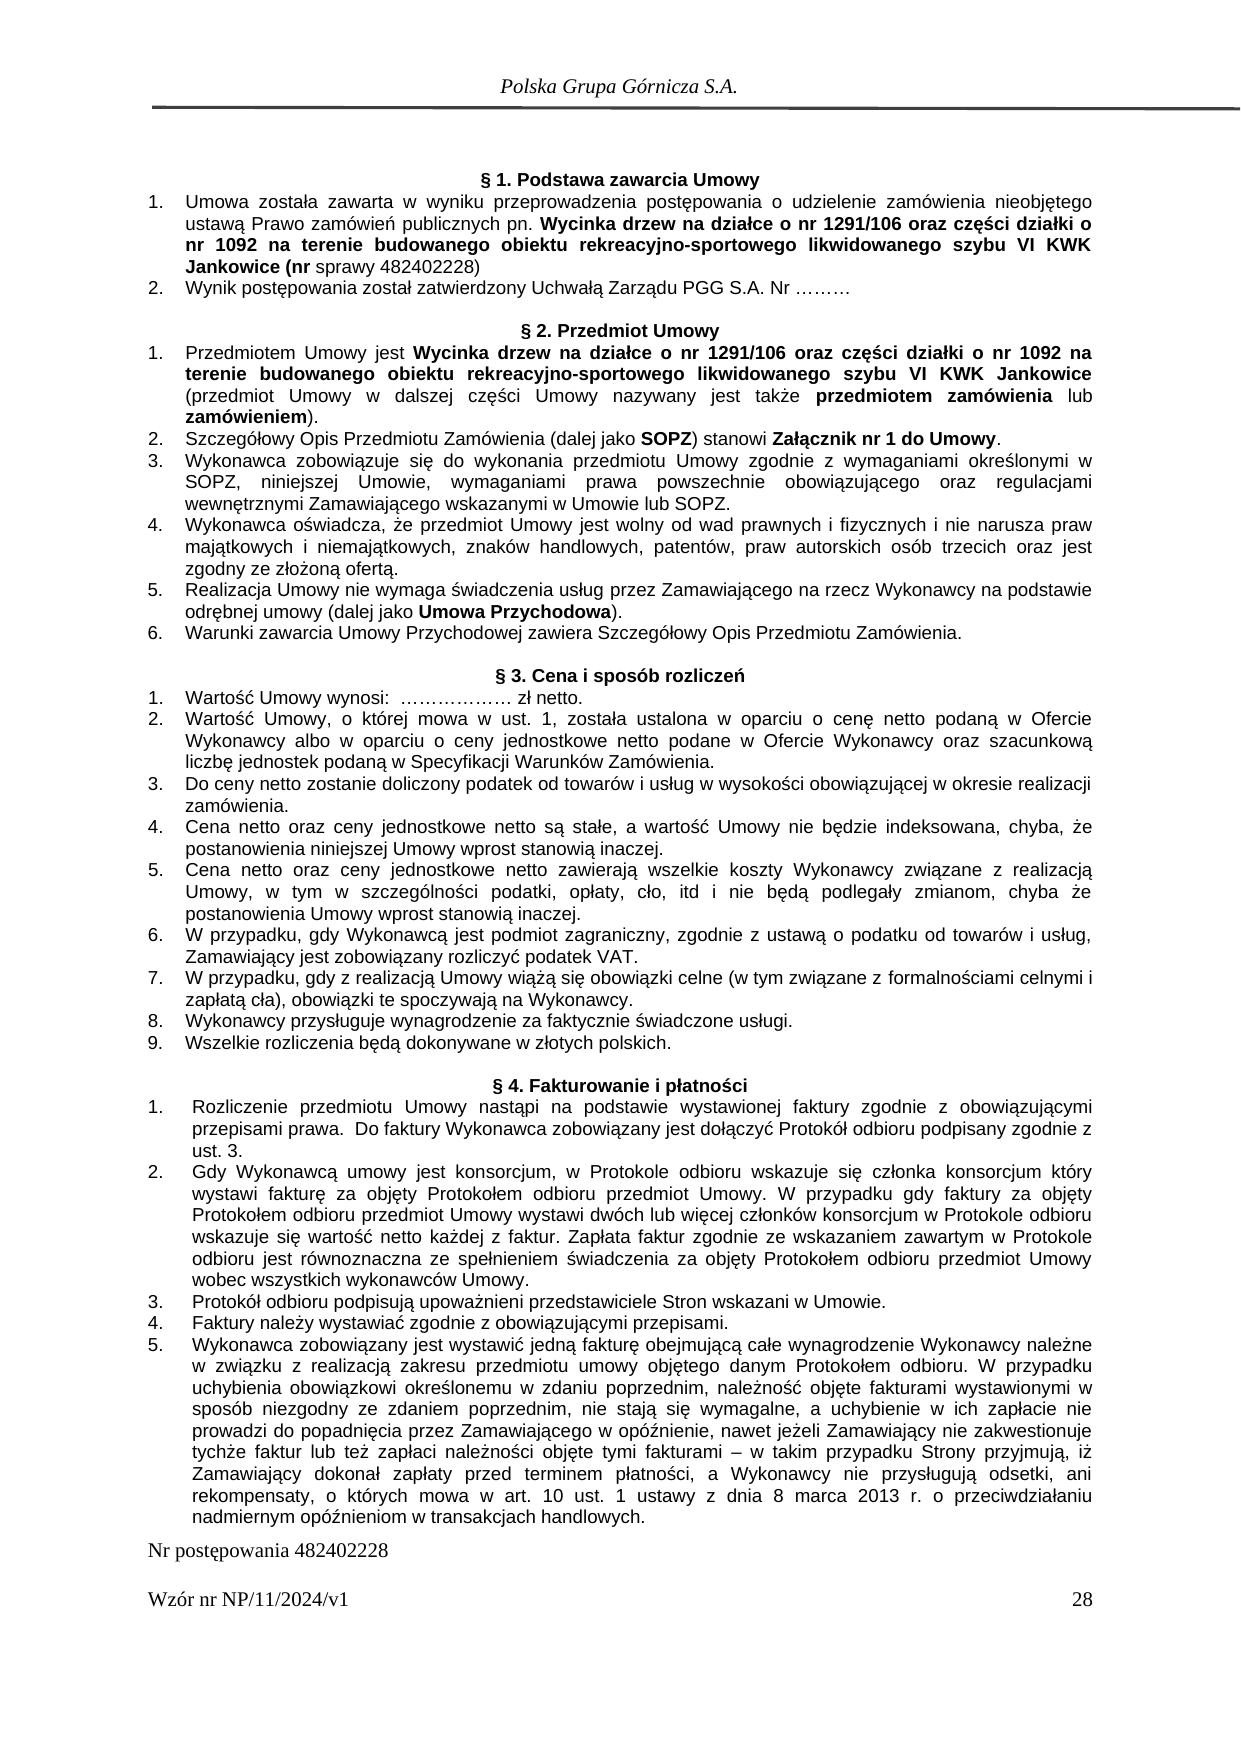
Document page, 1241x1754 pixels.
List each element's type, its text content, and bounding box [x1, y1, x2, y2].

list Wszelkie rozliczenia będą dokonywane w złotych polskich. [147, 1032, 1093, 1053]
list Realizacja Umowy nie wymaga świadczenia usług przez Zamawiającego na rzecz Wykonawcy na podstawie odrębnej umowy (dalej jako Umowa Przychodowa). [147, 579, 1093, 622]
subtitle § 3. Cena i sposób rozliczeń [148, 665, 1093, 687]
list Wartość Umowy wynosi: ……………… zł netto. [148, 687, 1093, 708]
list W przypadku, gdy Wykonawcą jest podmiot zagraniczny, zgodnie z ustawą o podatku od towarów i usług, Zamawiający jest zobowiązany rozliczyć podatek VAT. [148, 924, 1093, 967]
list Rozliczenie przedmiotu Umowy nastąpi na podstawie wystawionej faktury zgodnie z obowiązującymi przepisami prawa. Do faktury Wykonawca zobowiązany jest dołączyć Protokół odbioru podpisany zgodnie z ust. 3. [148, 1096, 1093, 1161]
list Gdy Wykonawcą umowy jest konsorcjum, w Protokole odbioru wskazuje się członka konsorcjum który wystawi fakturę za objęty Protokołem odbioru przedmiot Umowy. W przypadku gdy faktury za objęty Protokołem odbioru przedmiot Umowy wystawi dwóch lub więcej członków konsorcjum w Protokole odbioru wskazuje się wartość netto każdej z faktur. Zapłata faktur zgodnie ze wskazaniem zawartym w Protokole odbioru jest równoznaczna ze spełnieniem świadczenia za objęty Protokołem odbioru przedmiot Umowy wobec wszystkich wykonawców Umowy. [148, 1161, 1093, 1290]
list Warunki zawarcia Umowy Przychodowej zawiera Szczegółowy Opis Przedmiotu Zamówienia. [147, 622, 1093, 643]
subtitle § 1. Podstawa zawarcia Umowy [148, 169, 1093, 191]
list Cena netto oraz ceny jednostkowe netto są stałe, a wartość Umowy nie będzie indeksowana, chyba, że postanowienia niniejszej Umowy wprost stanowią inaczej. [148, 816, 1093, 859]
list Umowa została zawarta w wyniku przeprowadzenia postępowania o udzielenie zamówienia nieobjętego ustawą Prawo zamówień publicznych pn. Wycinka drzew na działce o nr 1291/106 oraz części działki o nr 1092 na terenie budowanego obiektu rekreacyjno-sportowego likwidowanego szybu VI KWK Jankowice (nr sprawy 482402228) [148, 191, 1093, 277]
list W przypadku, gdy z realizacją Umowy wiążą się obowiązki celne (w tym związane z formalnościami celnymi i zapłatą cła), obowiązki te spoczywają na Wykonawcy. [148, 967, 1093, 1010]
list Cena netto oraz ceny jednostkowe netto zawierają wszelkie koszty Wykonawcy związane z realizacją Umowy, w tym w szczególności podatki, opłaty, cło, itd i nie będą podlegały zmianom, chyba że postanowienia Umowy wprost stanowią inaczej. [148, 859, 1093, 924]
subtitle § 4. Fakturowanie i płatności [148, 1075, 1093, 1096]
list Wykonawcy przysługuje wynagrodzenie za faktycznie świadczone usługi. [148, 1010, 1093, 1032]
list Wynik postępowania został zatwierdzony Uchwałą Zarządu PGG S.A. Nr ……… [148, 277, 1093, 298]
list Faktury należy wystawiać zgodnie z obowiązującymi przepisami. [148, 1312, 1093, 1333]
list Protokół odbioru podpisują upoważnieni przedstawiciele Stron wskazani w Umowie. [148, 1290, 1093, 1312]
list Do ceny netto zostanie doliczony podatek od towarów i usług w wysokości obowiązującej w okresie realizacji zamówienia. [148, 773, 1093, 816]
list Wykonawca zobowiązuje się do wykonania przedmiotu Umowy zgodnie z wymaganiami określonymi w SOPZ, niniejszej Umowie, wymaganiami prawa powszechnie obowiązującego oraz regulacjami wewnętrznymi Zamawiającego wskazanymi w Umowie lub SOPZ. [148, 449, 1093, 514]
list Przedmiotem Umowy jest Wycinka drzew na działce o nr 1291/106 oraz części działki o nr 1092 na terenie budowanego obiektu rekreacyjno-sportowego likwidowanego szybu VI KWK Jankowice (przedmiot Umowy w dalszej części Umowy nazywany jest także przedmiotem zamówienia lub zamówieniem). [148, 342, 1093, 428]
list Wartość Umowy, o której mowa w ust. 1, została ustalona w oparciu o cenę netto podaną w Ofercie Wykonawcy albo w oparciu o ceny jednostkowe netto podane w Ofercie Wykonawcy oraz szacunkową liczbę jednostek podaną w Specyfikacji Warunków Zamówienia. [148, 708, 1093, 773]
list Wykonawca oświadcza, że przedmiot Umowy jest wolny od wad prawnych i fizycznych i nie narusza praw majątkowych i niemajątkowych, znaków handlowych, patentów, praw autorskich osób trzecich oraz jest zgodny ze złożoną ofertą. [147, 514, 1093, 579]
list Szczegółowy Opis Przedmiotu Zamówienia (dalej jako SOPZ) stanowi Załącznik nr 1 do Umowy. [148, 428, 1093, 449]
subtitle § 2. Przedmiot Umowy [148, 320, 1093, 342]
list Wykonawca zobowiązany jest wystawić jedną fakturę obejmującą całe wynagrodzenie Wykonawcy należne w związku z realizacją zakresu przedmiotu umowy objętego danym Protokołem odbioru. W przypadku uchybienia obowiązkowi określonemu w zdaniu poprzednim, należność objęte fakturami wystawionymi w sposób niezgodny ze zdaniem poprzednim, nie stają się wymagalne, a uchybienie w ich zapłacie nie prowadzi do popadnięcia przez Zamawiającego w opóźnienie, nawet jeżeli Zamawiający nie zakwestionuje tychże faktur lub też zapłaci należności objęte tymi fakturami – w takim przypadku Strony przyjmują, iż Zamawiający dokonał zapłaty przed terminem płatności, a Wykonawcy nie przysługują odsetki, ani rekompensaty, o których mowa w art. 10 ust. 1 ustawy z dnia 8 marca 2013 r. o przeciwdziałaniu nadmiernym opóźnieniom w transakcjach handlowych. [148, 1333, 1093, 1528]
